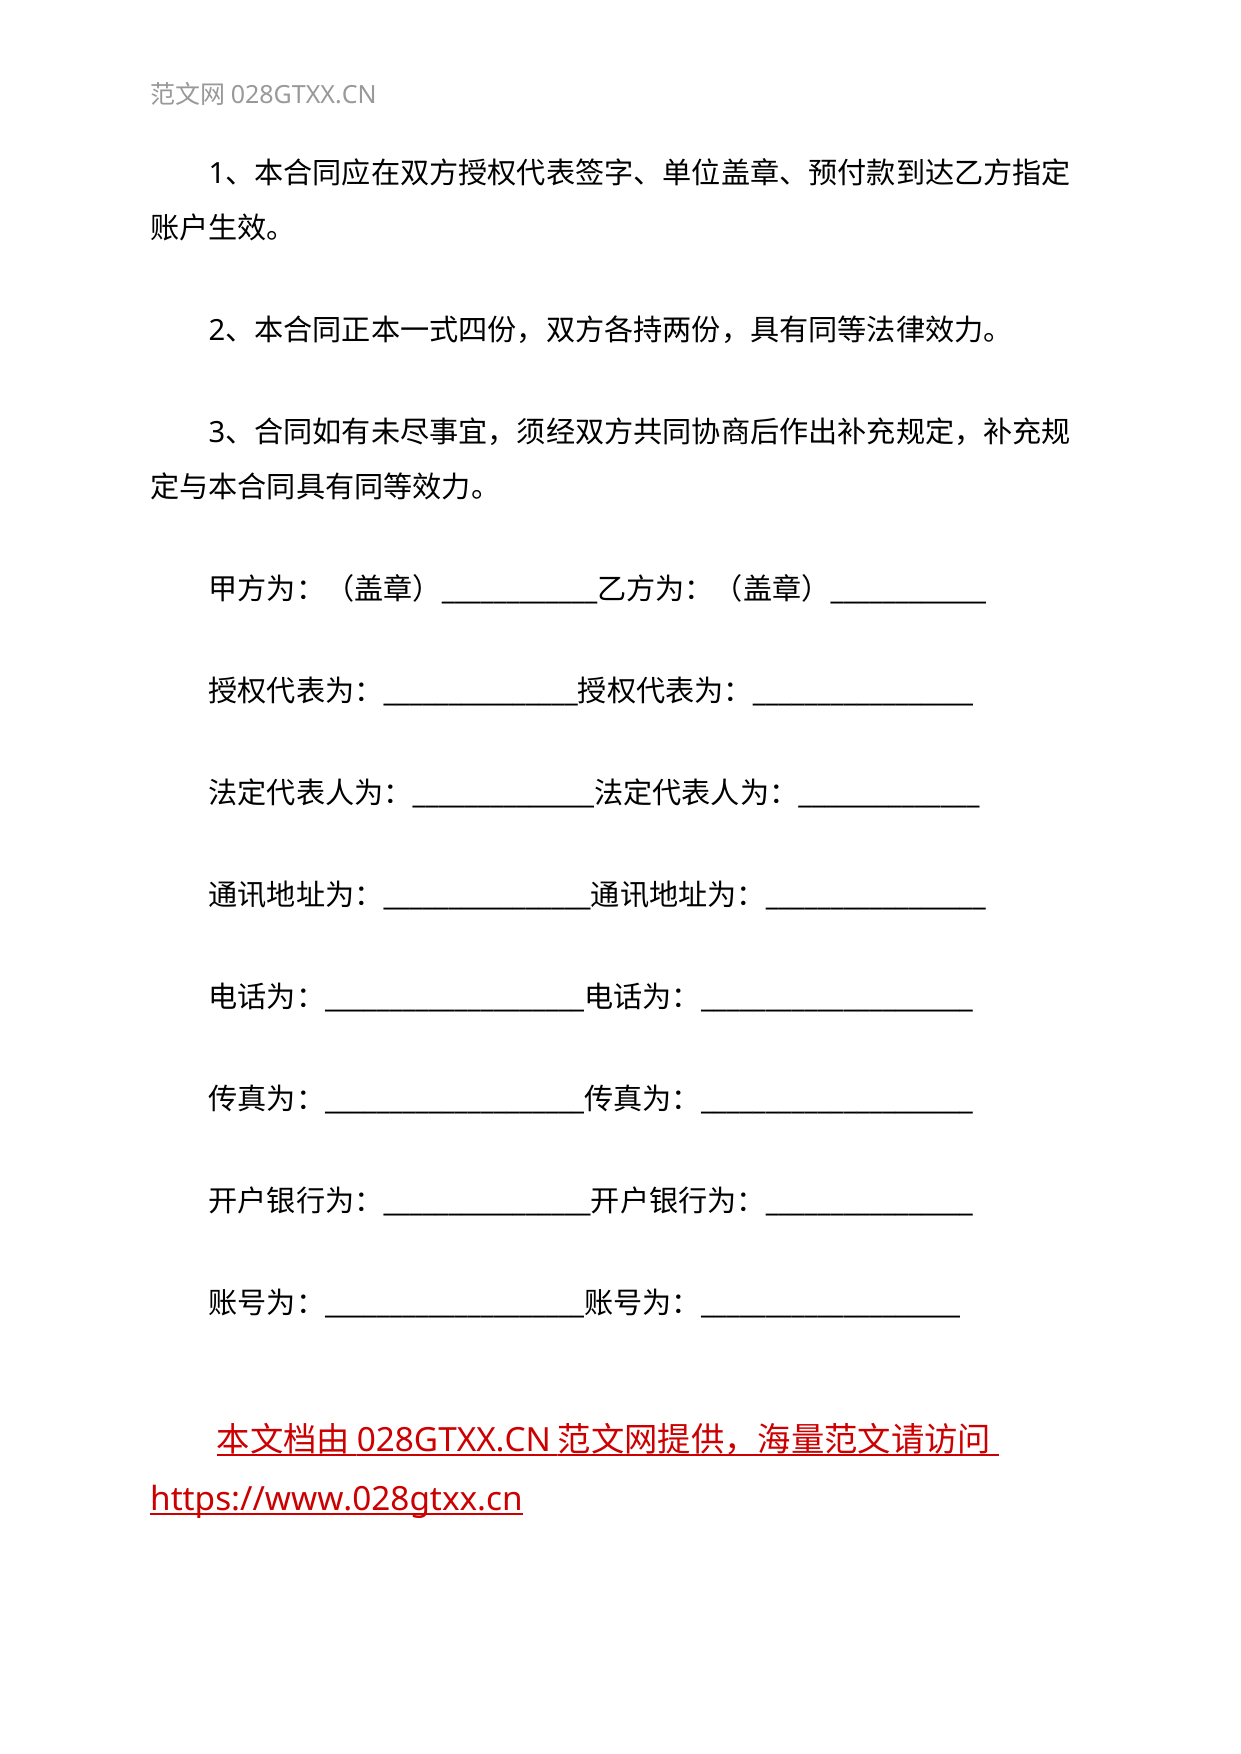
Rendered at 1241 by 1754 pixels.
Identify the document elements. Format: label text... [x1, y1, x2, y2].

text 1、本合同应在双方授权代表签字、单位盖章、预付款到达乙方指定账户生效。 [150, 150, 1090, 247]
text 3、合同如有未尽事宜，须经双方共同协商后作出补充规定，补充规定与本合同具有同等效力。 [150, 409, 1090, 506]
text 通讯地址为：________________通讯地址为：_________________ [150, 871, 1090, 914]
text 电话为：____________________电话为：_____________________ [150, 973, 1090, 1016]
text 传真为：____________________传真为：_____________________ [150, 1075, 1090, 1118]
text 账号为：____________________账号为：____________________ [150, 1279, 1090, 1322]
text 开户银行为：________________开户银行为：________________ [150, 1177, 1090, 1220]
text 甲方为：（盖章）____________乙方为：（盖章）____________ [150, 566, 1090, 608]
text 2、本合同正本一式四份，双方各持两份，具有同等法律效力。 [150, 307, 1090, 349]
text 本文档由028GTXX.CN范文网提供，海量范文请访问 https://www.028gtxx.cn [150, 1413, 1090, 1520]
text 授权代表为：_______________授权代表为：_________________ [150, 667, 1090, 710]
text 法定代表人为：______________法定代表人为：______________ [150, 769, 1090, 812]
